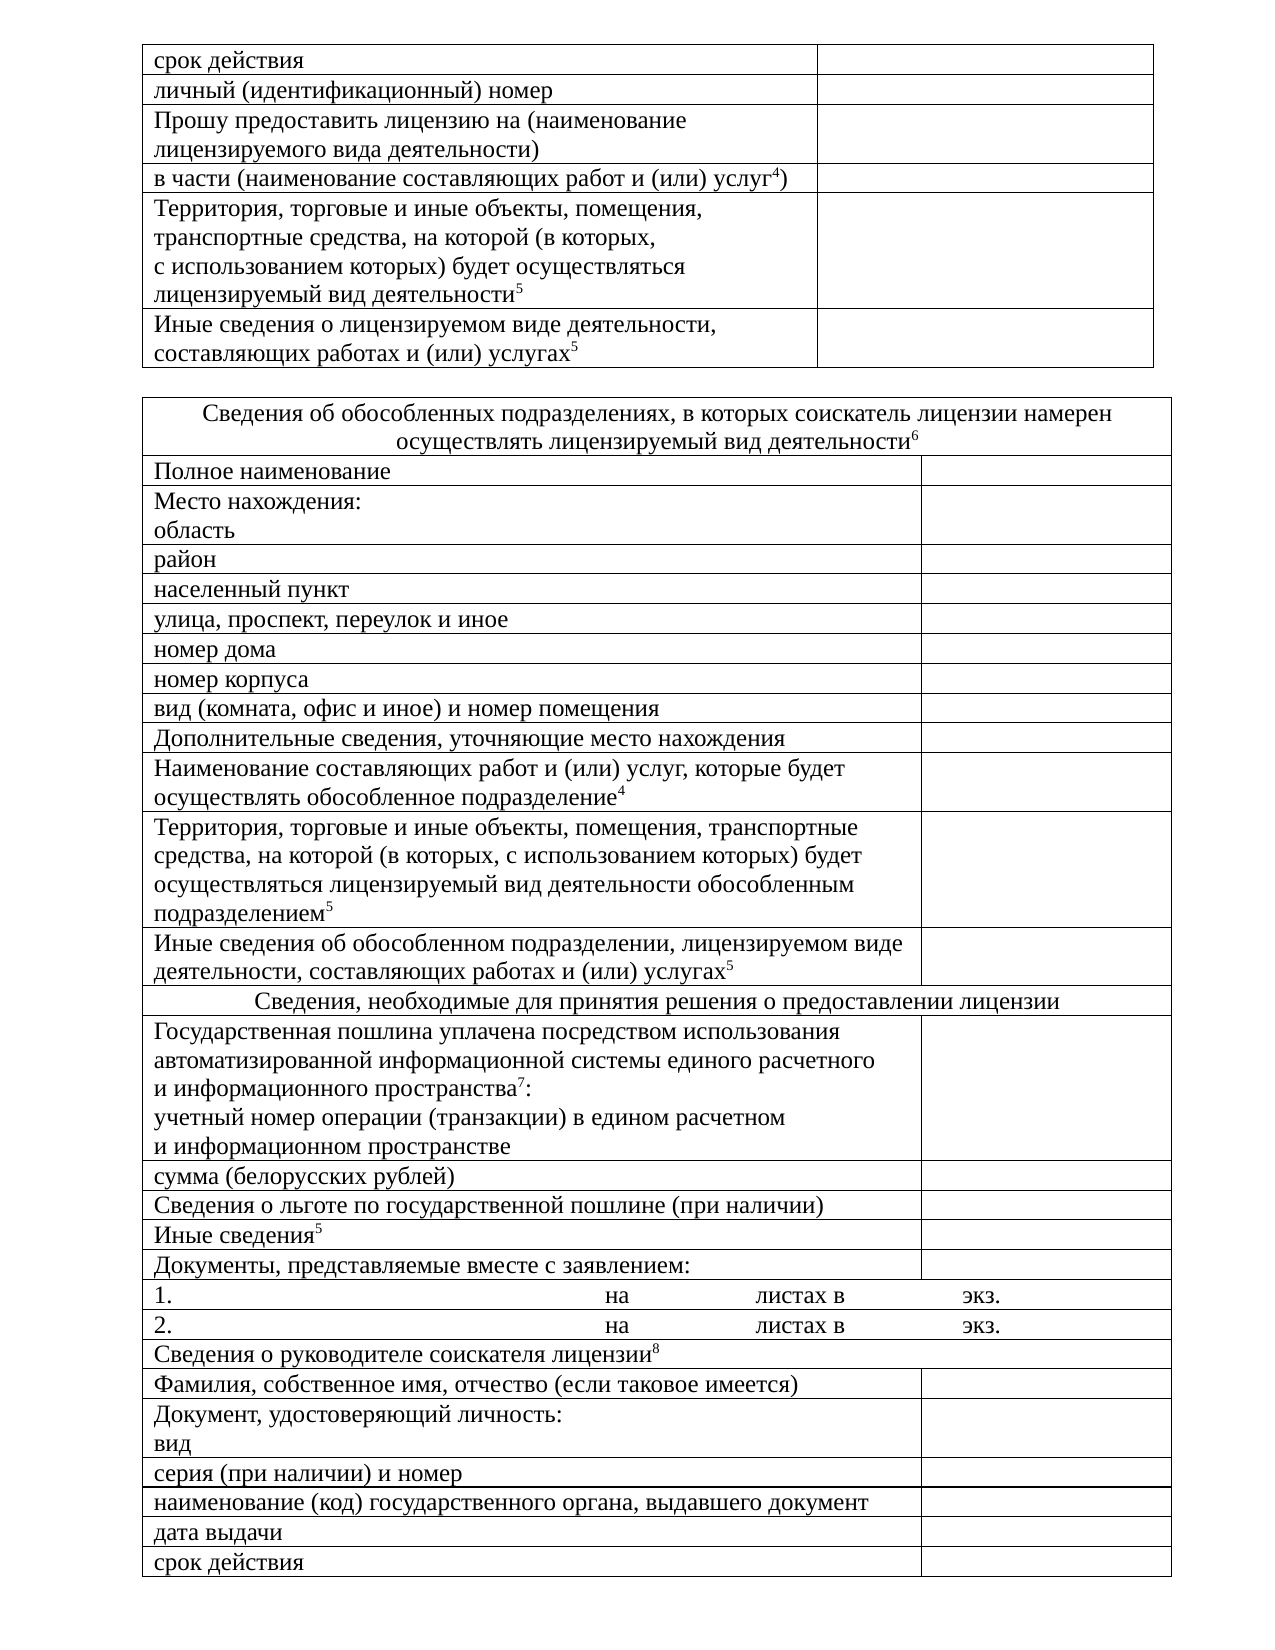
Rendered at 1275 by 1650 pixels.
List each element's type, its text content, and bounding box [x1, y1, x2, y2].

table_cell [922, 1488, 1171, 1516]
table_cell личный (идентификационный) номер [143, 75, 817, 104]
table_cell [922, 812, 1171, 927]
table_cell на [594, 1310, 641, 1338]
table_cell [862, 1280, 951, 1309]
table_cell [922, 486, 1171, 515]
table_cell экз. [951, 1280, 1171, 1309]
table_cell номер корпуса [143, 664, 921, 692]
table_cell Государственная пошлина уплачена посредством использования автоматизированной информационной системы единого расчетного и информационного пространства7: [143, 1016, 921, 1102]
table_cell область [143, 515, 921, 543]
table_cell [922, 1369, 1171, 1398]
table_cell [922, 515, 1171, 543]
table_cell [922, 664, 1171, 692]
table_cell экз. [951, 1310, 1171, 1338]
table_cell серия (при наличии) и номер [143, 1458, 921, 1486]
table_cell вид [143, 1428, 921, 1457]
table_cell Документ, удостоверяющий личность: [143, 1399, 921, 1428]
table_cell [922, 1220, 1171, 1249]
table_cell [818, 309, 1153, 367]
table_cell Территория, торговые и иные объекты, помещения, транспортные средства, на которой (в которых, с использованием которых) будет осуществляться лицензируемый вид деятельности обособленным подразделением5 [143, 812, 921, 927]
table_cell срок действия [143, 1547, 921, 1576]
table_cell [922, 723, 1171, 752]
table_cell Дополнительные сведения, уточняющие место нахождения [143, 723, 921, 752]
table_cell [922, 456, 1171, 485]
table_cell [922, 1016, 1171, 1102]
table_cell [818, 193, 1153, 308]
table_header Сведения об обособленных подразделениях, в которых соискатель лицензии намерен осуществлять лицензируемый вид деятельности6 [143, 398, 1171, 455]
table_cell дата выдачи [143, 1517, 921, 1546]
table_cell Территория, торговые и иные объекты, помещения, транспортные средства, на которой (в которых, с использованием которых) будет осуществляться лицензируемый вид деятельности5 [143, 193, 817, 308]
table_cell 1. [143, 1280, 593, 1309]
table_cell [922, 1399, 1171, 1428]
table_cell номер дома [143, 634, 921, 663]
table_cell Место нахождения: [143, 486, 921, 515]
table_cell листах в [744, 1280, 862, 1309]
table_cell [922, 1161, 1171, 1189]
table_cell Наименование составляющих работ и (или) услуг, которые будет осуществлять обособленное подразделение4 [143, 753, 921, 811]
table_cell Иные сведения об обособленном подразделении, лицензируемом виде деятельности, составляющих работах и (или) услугах5 [143, 928, 921, 985]
table_cell [818, 164, 1153, 192]
table_cell Сведения о руководителе соискателя лицензии8 [143, 1340, 1171, 1368]
table_cell [922, 604, 1171, 633]
table_cell [922, 1250, 1171, 1279]
table_cell учетный номер операции (транзакции) в едином расчетном и информационном пространстве [143, 1102, 921, 1160]
table_cell Фамилия, собственное имя, отчество (если таковое имеется) [143, 1369, 921, 1398]
table_cell населенный пункт [143, 574, 921, 603]
table_cell Прошу предоставить лицензию на (наименование лицензируемого вида деятельности) [143, 105, 817, 162]
table_cell [922, 1517, 1171, 1546]
table_cell [641, 1310, 744, 1338]
table_cell Полное наименование [143, 456, 921, 485]
table_cell листах в [744, 1310, 862, 1338]
table_cell [818, 105, 1153, 162]
table_cell [641, 1280, 744, 1309]
table_cell [922, 545, 1171, 573]
table_cell [922, 574, 1171, 603]
table_cell [818, 45, 1153, 74]
table_cell вид (комната, офис и иное) и номер помещения [143, 694, 921, 722]
table_cell [922, 1428, 1171, 1457]
table_cell сумма (белорусских рублей) [143, 1161, 921, 1189]
table_cell район [143, 545, 921, 573]
table_cell Сведения, необходимые для принятия решения о предоставлении лицензии [143, 986, 1171, 1015]
table_cell [922, 928, 1171, 985]
table_cell [922, 694, 1171, 722]
table_cell [922, 1458, 1171, 1486]
table_cell на [594, 1280, 641, 1309]
table_cell Иные сведения о лицензируемом виде деятельности, составляющих работах и (или) услугах5 [143, 309, 817, 367]
table_cell [922, 1102, 1171, 1160]
table_cell улица, проспект, переулок и иное [143, 604, 921, 633]
table_cell 2. [143, 1310, 593, 1338]
table_cell Иные сведения5 [143, 1220, 921, 1249]
table_cell срок действия [143, 45, 817, 74]
table_cell Сведения о льготе по государственной пошлине (при наличии) [143, 1191, 921, 1219]
table_cell [922, 753, 1171, 811]
table_cell [862, 1310, 951, 1338]
table_cell Документы, представляемые вместе с заявлением: [143, 1250, 921, 1279]
table_cell [922, 634, 1171, 663]
table_cell [922, 1191, 1171, 1219]
table_cell [922, 1547, 1171, 1576]
table_cell наименование (код) государственного органа, выдавшего документ [143, 1488, 921, 1516]
table_cell в части (наименование составляющих работ и (или) услуг4) [143, 164, 817, 192]
table_cell [818, 75, 1153, 104]
